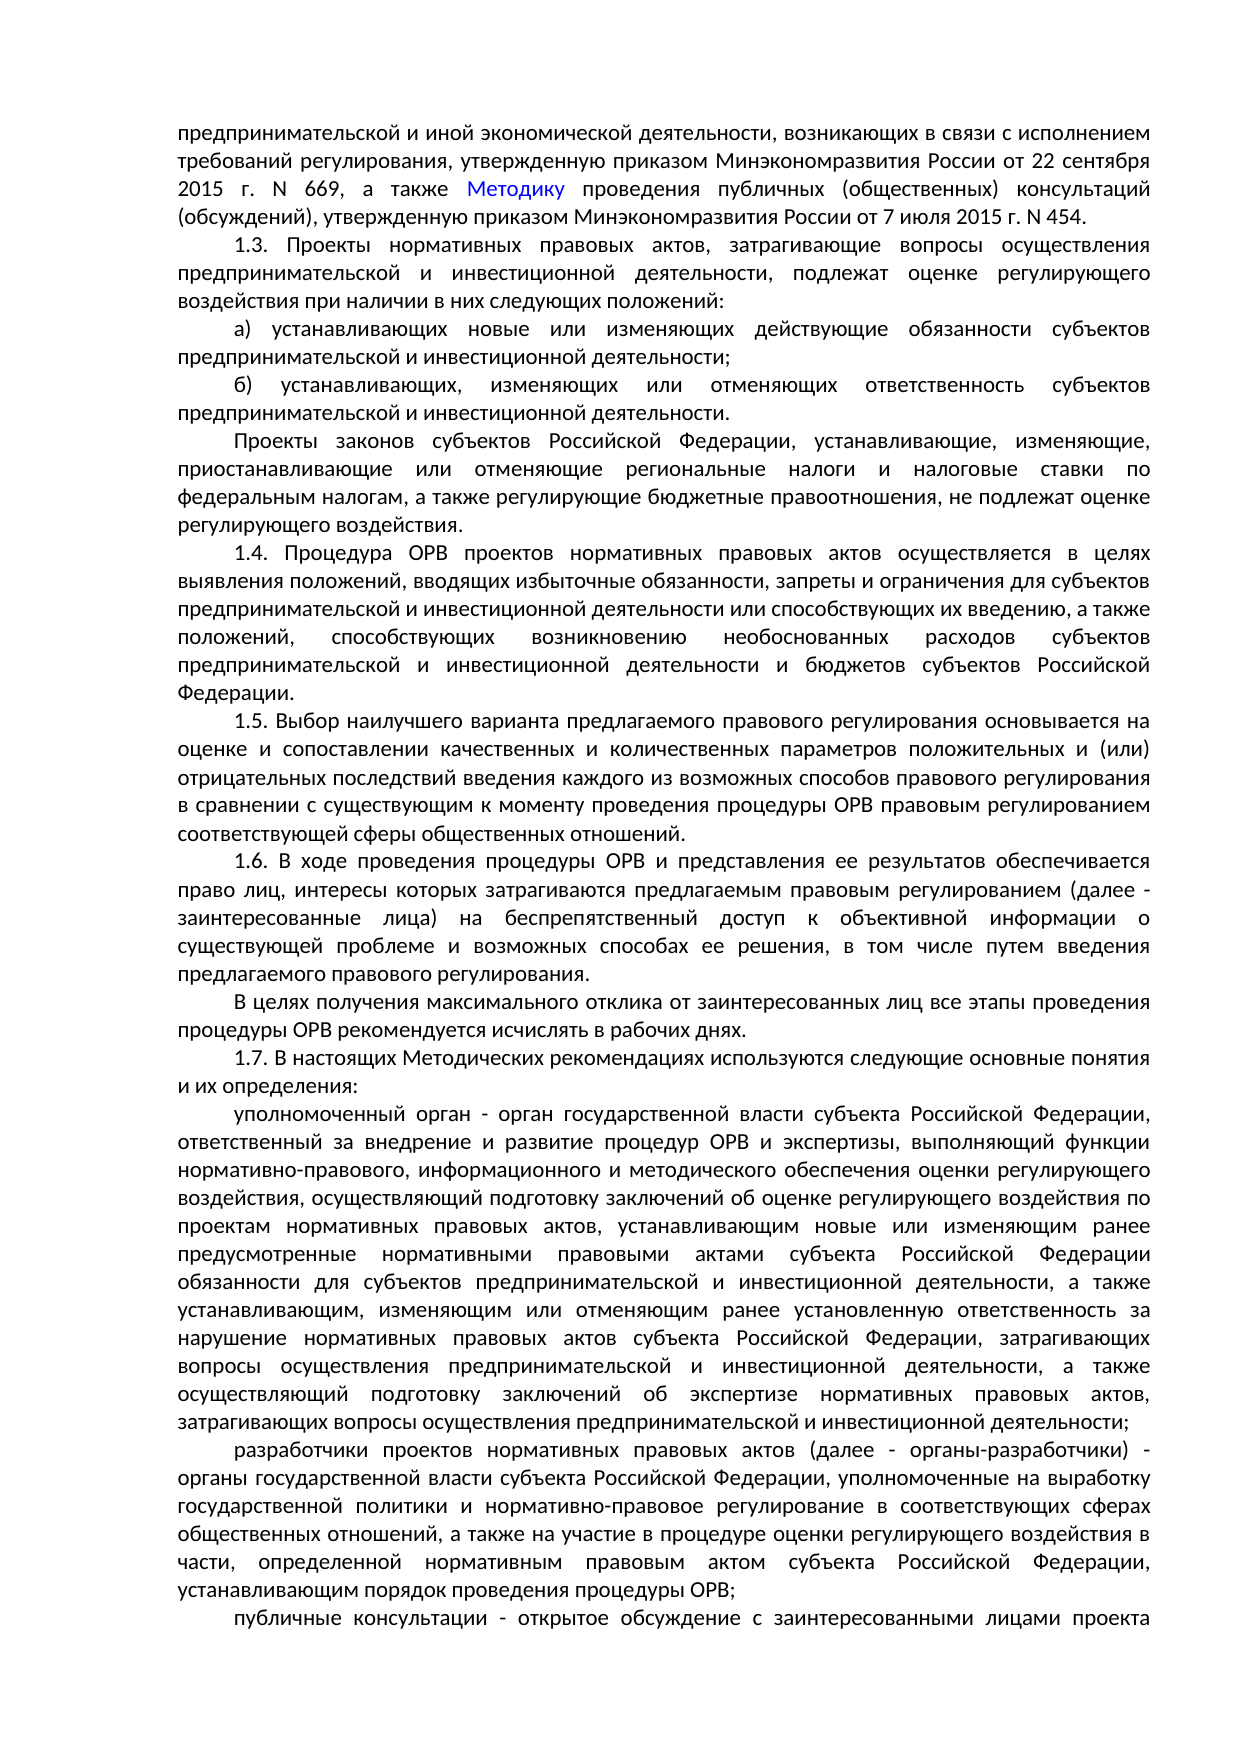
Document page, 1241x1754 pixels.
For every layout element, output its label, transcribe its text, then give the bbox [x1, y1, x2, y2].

text 1.7. В настоящих Методических рекомендациях используются следующие основные понятия и их определения: [177, 1043, 1152, 1099]
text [177, 1603, 1152, 1631]
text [177, 118, 1152, 230]
text 1.3. Проекты нормативных правовых актов, затрагивающие вопросы осуществления предпринимательской и инвестиционной деятельности, подлежат оценке регулирующего воздействия при наличии в них следующих положений: [177, 230, 1152, 314]
text разработчики проектов нормативных правовых актов (далее - органы-разработчики) - органы государственной власти субъекта Российской Федерации, уполномоченные на выработку государственной политики и нормативно-правовое регулирование в соответствующих сферах общественных отношений, а также на участие в процедуре оценки регулирующего воздействия в части, определенной нормативным правовым актом субъекта Российской Федерации, устанавливающим порядок проведения процедуры ОРВ; [177, 1435, 1152, 1603]
text В целях получения максимального отклика от заинтересованных лиц все этапы проведения процедуры ОРВ рекомендуется исчислять в рабочих днях. [177, 987, 1152, 1043]
text 1.5. Выбор наилучшего варианта предлагаемого правового регулирования основывается на оценке и сопоставлении качественных и количественных параметров положительных и (или) отрицательных последствий введения каждого из возможных способов правового регулирования в сравнении с существующим к моменту проведения процедуры ОРВ правовым регулированием соответствующей сферы общественных отношений. [177, 707, 1152, 847]
text а) устанавливающих новые или изменяющих действующие обязанности субъектов предпринимательской и инвестиционной деятельности; [177, 314, 1152, 370]
text уполномоченный орган - орган государственной власти субъекта Российской Федерации, ответственный за внедрение и развитие процедур ОРВ и экспертизы, выполняющий функции нормативно-правового, информационного и методического обеспечения оценки регулирующего воздействия, осуществляющий подготовку заключений об оценке регулирующего воздействия по проектам нормативных правовых актов, устанавливающим новые или изменяющим ранее предусмотренные нормативными правовыми актами субъекта Российской Федерации обязанности для субъектов предпринимательской и инвестиционной деятельности, а также устанавливающим, изменяющим или отменяющим ранее установленную ответственность за нарушение нормативных правовых актов субъекта Российской Федерации, затрагивающих вопросы осуществления предпринимательской и инвестиционной деятельности, а также осуществляющий подготовку заключений об экспертизе нормативных правовых актов, затрагивающих вопросы осуществления предпринимательской и инвестиционной деятельности; [177, 1099, 1152, 1435]
text 1.6. В ходе проведения процедуры ОРВ и представления ее результатов обеспечивается право лиц, интересы которых затрагиваются предлагаемым правовым регулированием (далее - заинтересованные лица) на беспрепятственный доступ к объективной информации о существующей проблеме и возможных способах ее решения, в том числе путем введения предлагаемого правового регулирования. [177, 847, 1152, 987]
text б) устанавливающих, изменяющих или отменяющих ответственность субъектов предпринимательской и инвестиционной деятельности. [177, 370, 1152, 426]
text 1.4. Процедура ОРВ проектов нормативных правовых актов осуществляется в целях выявления положений, вводящих избыточные обязанности, запреты и ограничения для субъектов предпринимательской и инвестиционной деятельности или способствующих их введению, а также положений, способствующих возникновению необоснованных расходов субъектов предпринимательской и инвестиционной деятельности и бюджетов субъектов Российской Федерации. [177, 538, 1152, 707]
text Проекты законов субъектов Российской Федерации, устанавливающие, изменяющие, приостанавливающие или отменяющие региональные налоги и налоговые ставки по федеральным налогам, а также регулирующие бюджетные правоотношения, не подлежат оценке регулирующего воздействия. [177, 426, 1152, 538]
